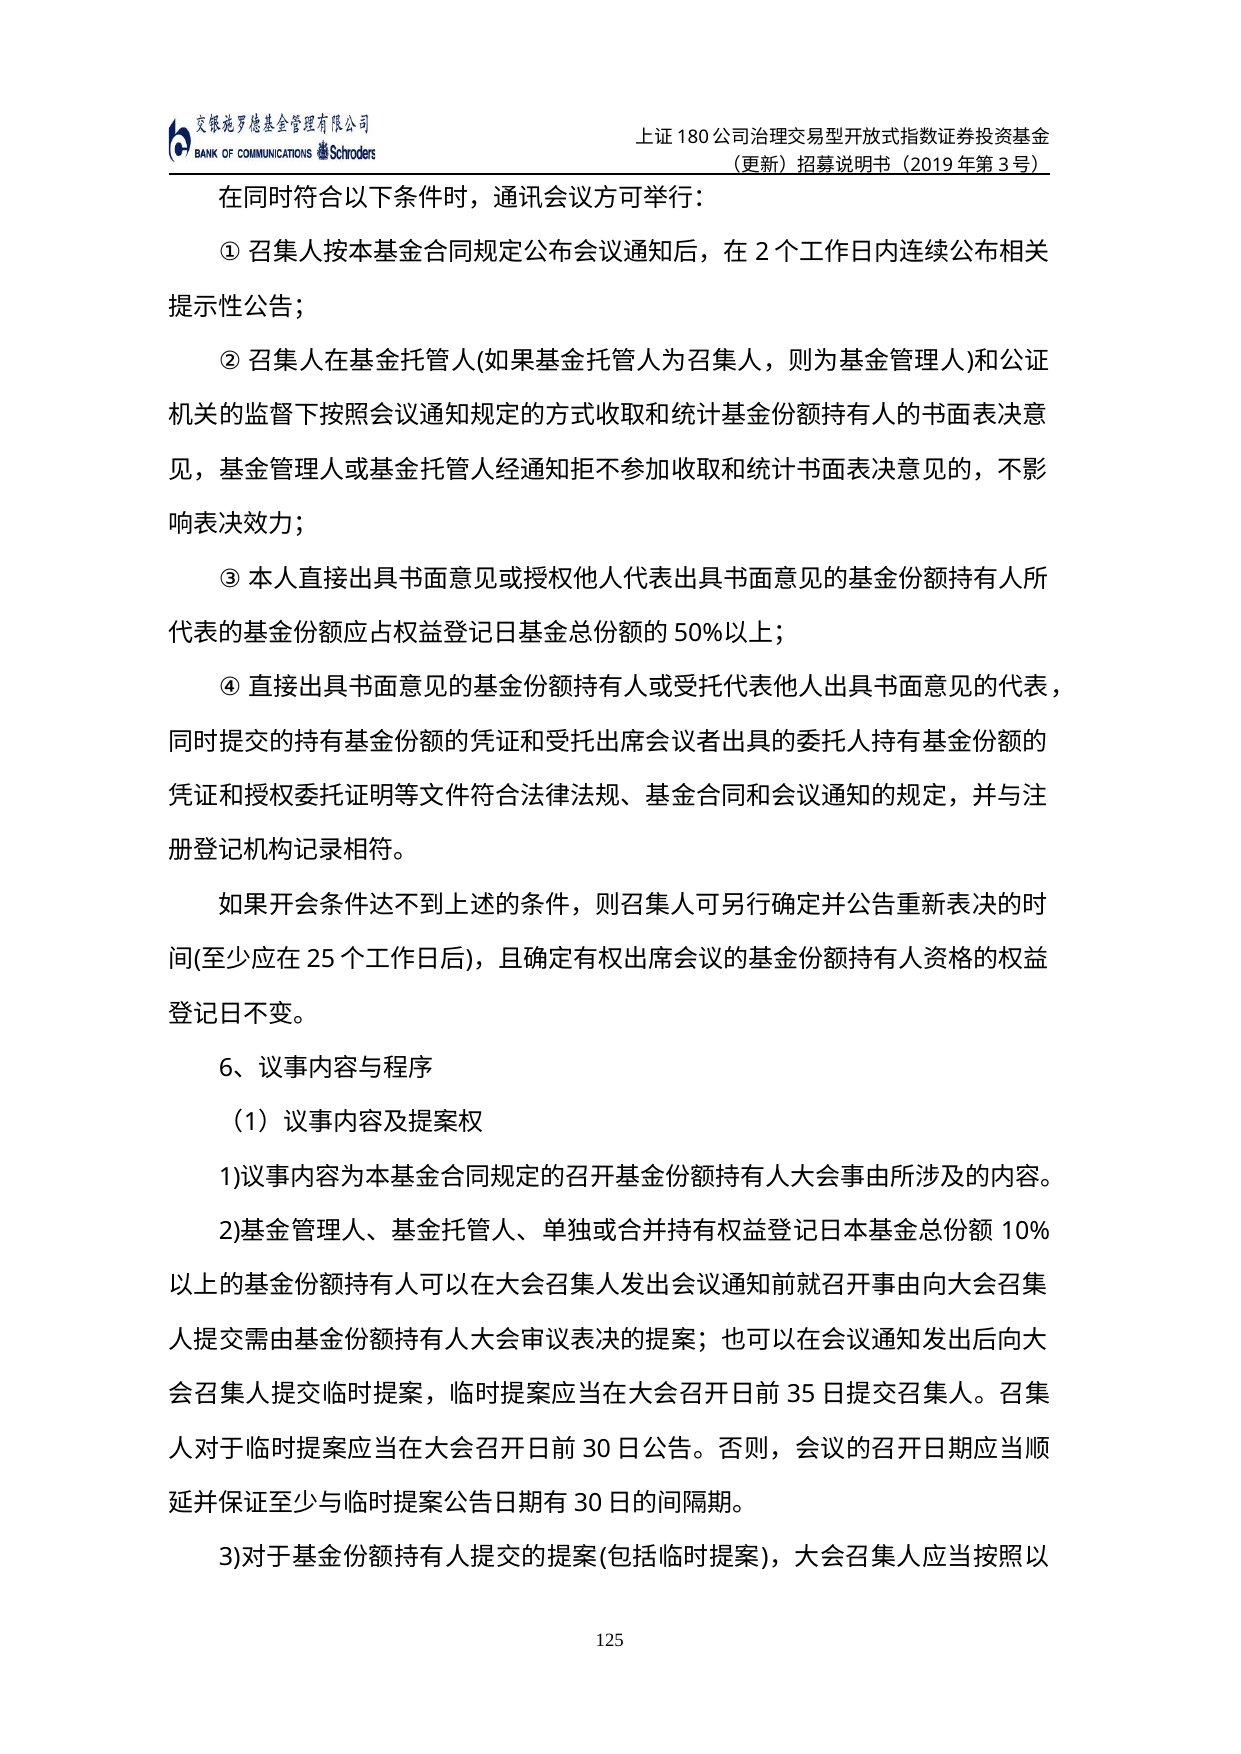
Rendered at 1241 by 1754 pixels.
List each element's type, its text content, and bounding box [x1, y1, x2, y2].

text ④ 直接出具书面意见的基金份额持有人或受托代表他人出具书面意见的代表，同时提交的持有基金份额的凭证和受托出席会议者出具的委托人持有基金份额的凭证和授权委托证明等文件符合法律法规、基金合同和会议通知的规定，并与注册登记机构记录相符。 [169, 667, 1050, 866]
text 在同时符合以下条件时，通讯会议方可举行： [169, 177, 1050, 214]
text 2)基金管理人、基金托管人、单独或合并持有权益登记日本基金总份额10%以上的基金份额持有人可以在大会召集人发出会议通知前就召开事由向大会召集人提交需由基金份额持有人大会审议表决的提案；也可以在会议通知发出后向大会召集人提交临时提案，临时提案应当在大会召开日前35日提交召集人。召集人对于临时提案应当在大会召开日前30日公告。否则，会议的召开日期应当顺延并保证至少与临时提案公告日期有30日的间隔期。 [169, 1211, 1050, 1519]
text 6、议事内容与程序 [169, 1047, 1050, 1084]
text 如果开会条件达不到上述的条件，则召集人可另行确定并公告重新表决的时间(至少应在25个工作日后)，且确定有权出席会议的基金份额持有人资格的权益登记日不变。 [169, 884, 1050, 1029]
picture [168, 113, 375, 162]
text ② 召集人在基金托管人(如果基金托管人为召集人，则为基金管理人)和公证机关的监督下按照会议通知规定的方式收取和统计基金份额持有人的书面表决意见，基金管理人或基金托管人经通知拒不参加收取和统计书面表决意见的，不影响表决效力； [169, 341, 1050, 540]
text （1）议事内容及提案权 [169, 1102, 1050, 1138]
text ① 召集人按本基金合同规定公布会议通知后，在2个工作日内连续公布相关提示性公告； [169, 232, 1050, 322]
text ③ 本人直接出具书面意见或授权他人代表出具书面意见的基金份额持有人所代表的基金份额应占权益登记日基金总份额的50%以上； [169, 558, 1050, 649]
text 3)对于基金份额持有人提交的提案(包括临时提案)，大会召集人应当按照以下原则对提案进行审核： [169, 1537, 1050, 1573]
text 1)议事内容为本基金合同规定的召开基金份额持有人大会事由所涉及的内容。 [169, 1156, 1050, 1192]
